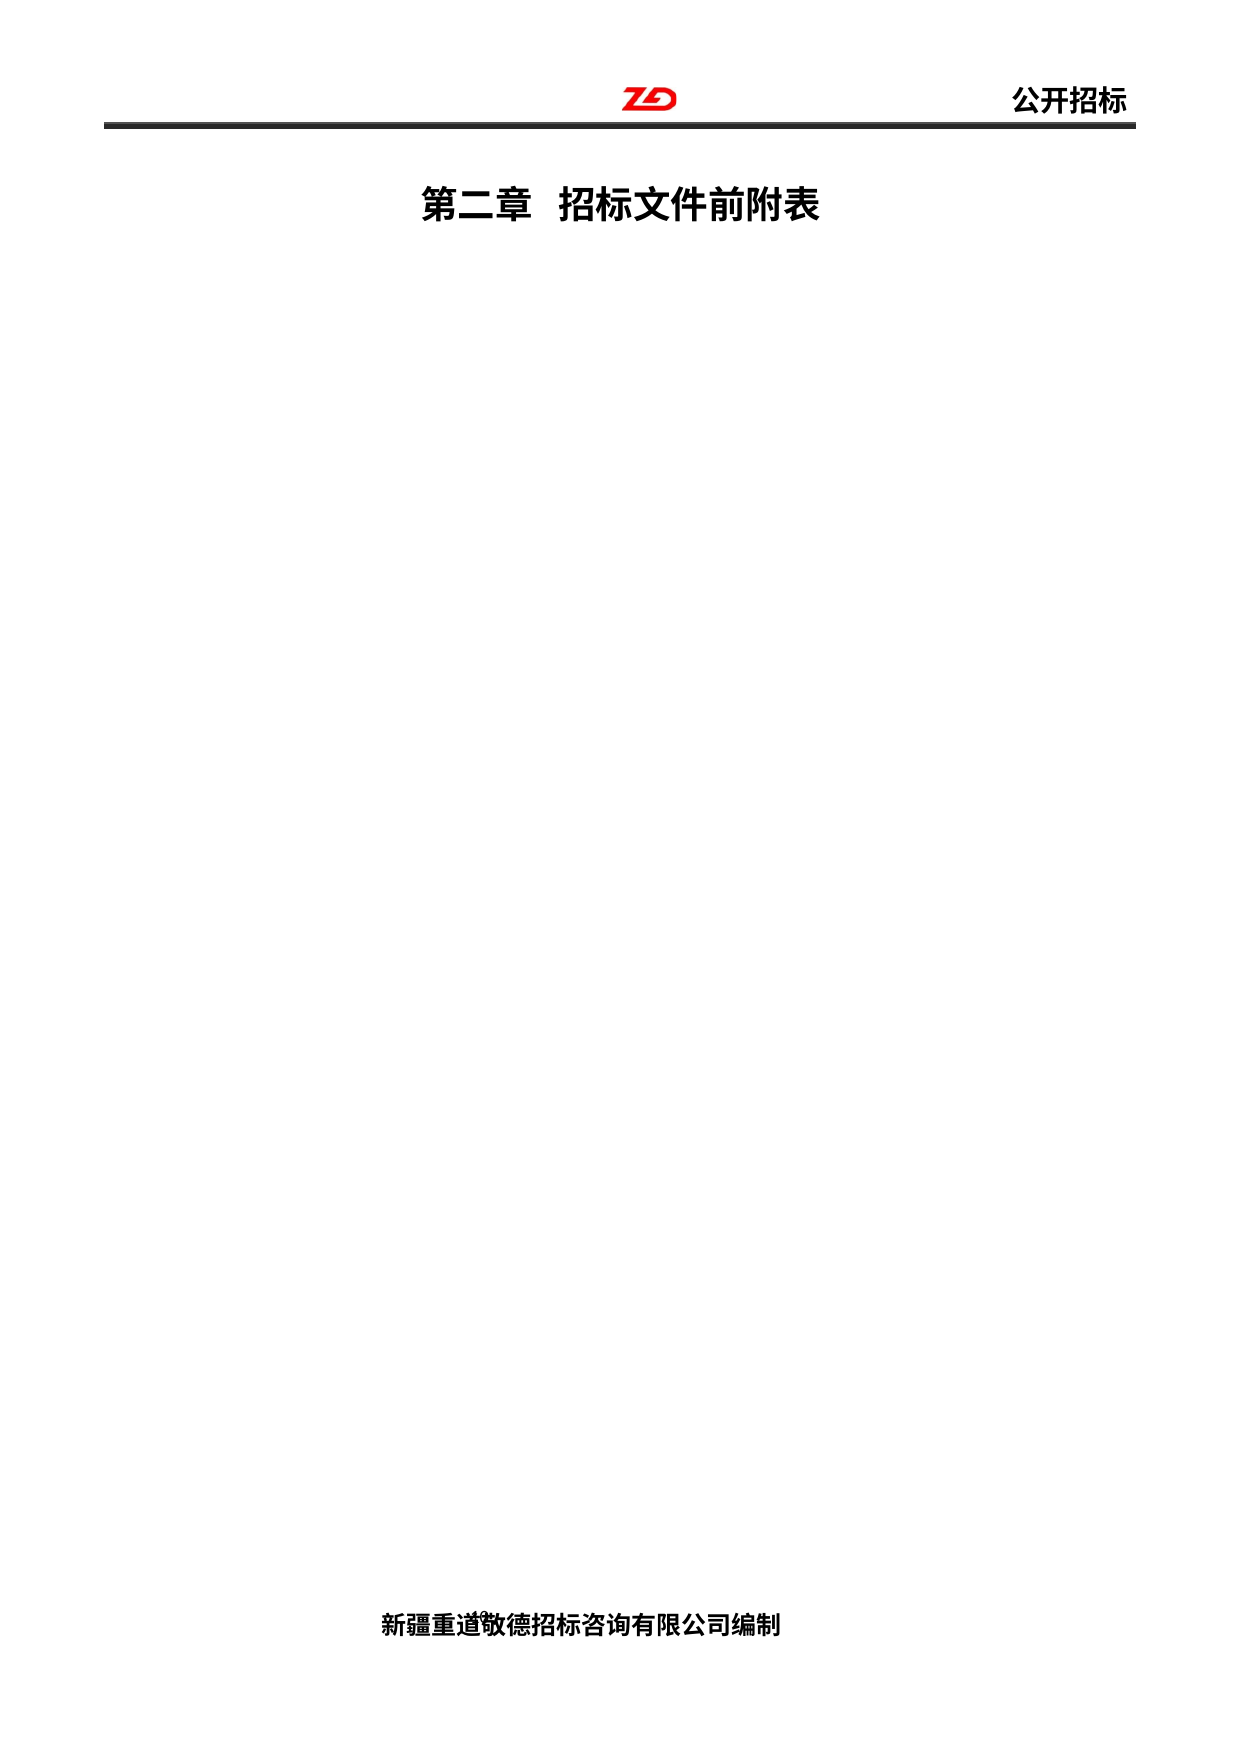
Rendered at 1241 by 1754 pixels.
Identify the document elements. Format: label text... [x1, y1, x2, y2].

title 第二章 招标文件前附表 [112, 175, 1128, 229]
picture [621, 87, 677, 111]
